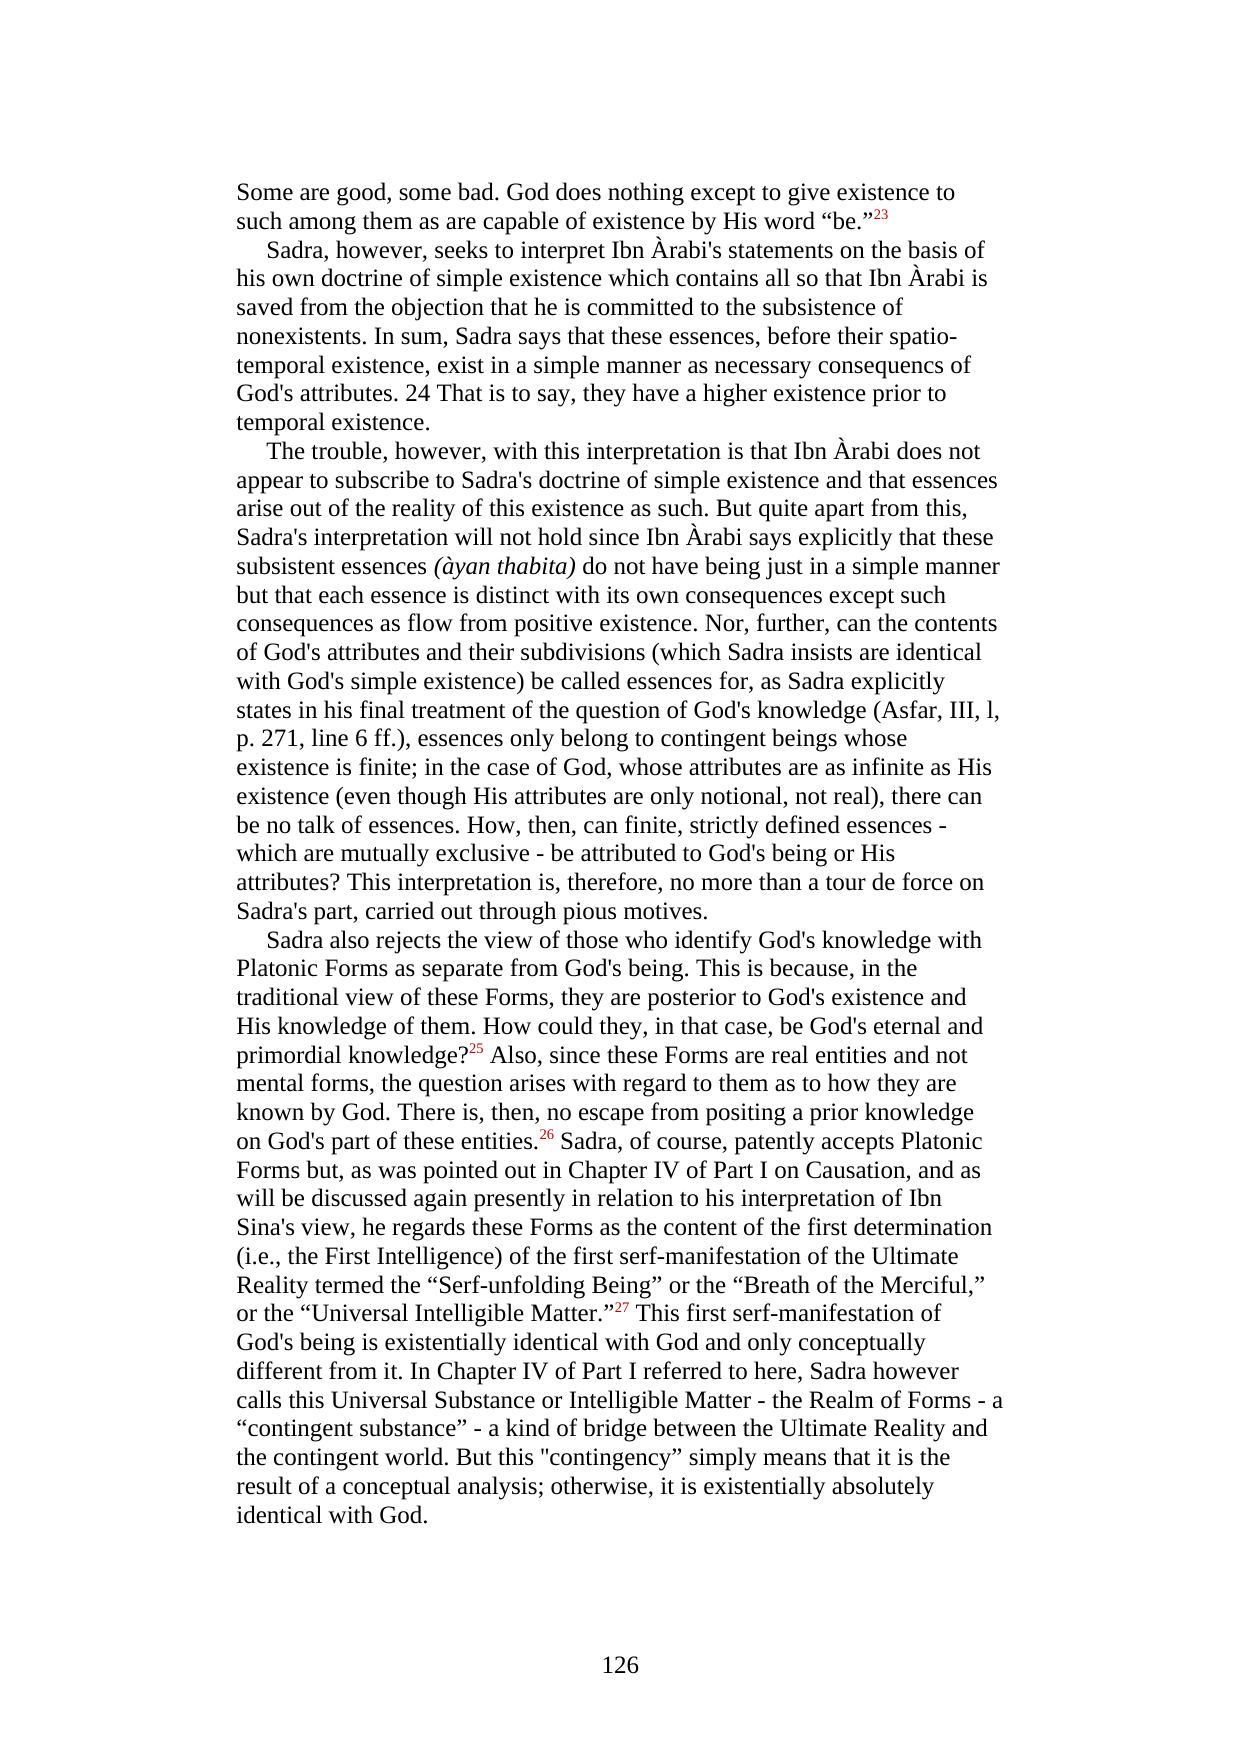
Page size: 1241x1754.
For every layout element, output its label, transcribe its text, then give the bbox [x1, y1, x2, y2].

text Sadra also rejects the view of those who identify God's knowledge with Platonic Forms as separate from God's being. This is because, in the traditional view of these Forms, they are posterior to God's existence and His knowledge of them. How could they, in that case, be God's eternal and primordial knowledge?25 Also, since these Forms are real entities and not mental forms, the question arises with regard to them as to how they are known by God. There is, then, no escape from positing a prior knowledge on God's part of these entities.26 Sadra, of course, patently accepts Platonic Forms but, as was pointed out in Chapter IV of Part I on Causation, and as will be discussed again presently in relation to his interpretation of Ibn Sina's view, he regards these Forms as the content of the first determination (i.e., the First Intelligence) of the first serf-manifestation of the Ultimate Reality termed the “Serf-unfolding Being” or the “Breath of the Merciful,” or the “Universal Intelligible Matter.”27 This first serf-manifestation of God's being is existentially identical with God and only conceptually different from it. In Chapter IV of Part I referred to here, Sadra however calls this Universal Substance or Intelligible Matter - the Realm of Forms - a “contingent substance” - a kind of bridge between the Ultimate Reality and the contingent world. But this ''contingency” simply means that it is the result of a conceptual analysis; otherwise, it is existentially absolutely identical with God. [236, 925, 1004, 1528]
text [236, 177, 1004, 235]
text Sadra, however, seeks to interpret Ibn Àrabi's statements on the basis of his own doctrine of simple existence which contains all so that Ibn Àrabi is saved from the objection that he is committed to the subsistence of nonexistents. In sum, Sadra says that these essences, before their spatio-temporal existence, exist in a simple manner as necessary consequencs of God's attributes. 24 That is to say, they have a higher existence prior to temporal existence. [236, 235, 1004, 436]
text The trouble, however, with this interpretation is that Ibn Àrabi does not appear to subscribe to Sadra's doctrine of simple existence and that essences arise out of the reality of this existence as such. But quite apart from this, Sadra's interpretation will not hold since Ibn Àrabi says explicitly that these subsistent essences (àyan thabita) do not have being just in a simple manner but that each essence is distinct with its own consequences except such consequences as flow from positive existence. Nor, further, can the contents of God's attributes and their subdivisions (which Sadra insists are identical with God's simple existence) be called essences for, as Sadra explicitly states in his final treatment of the question of God's knowledge (Asfar, III, l, p. 271, line 6 ff.), essences only belong to contingent beings whose existence is finite; in the case of God, whose attributes are as infinite as His existence (even though His attributes are only notional, not real), there can be no talk of essences. How, then, can finite, strictly defined essences - which are mutually exclusive - be attributed to God's being or His attributes? This interpretation is, therefore, no more than a tour de force on Sadra's part, carried out through pious motives. [236, 436, 1004, 925]
